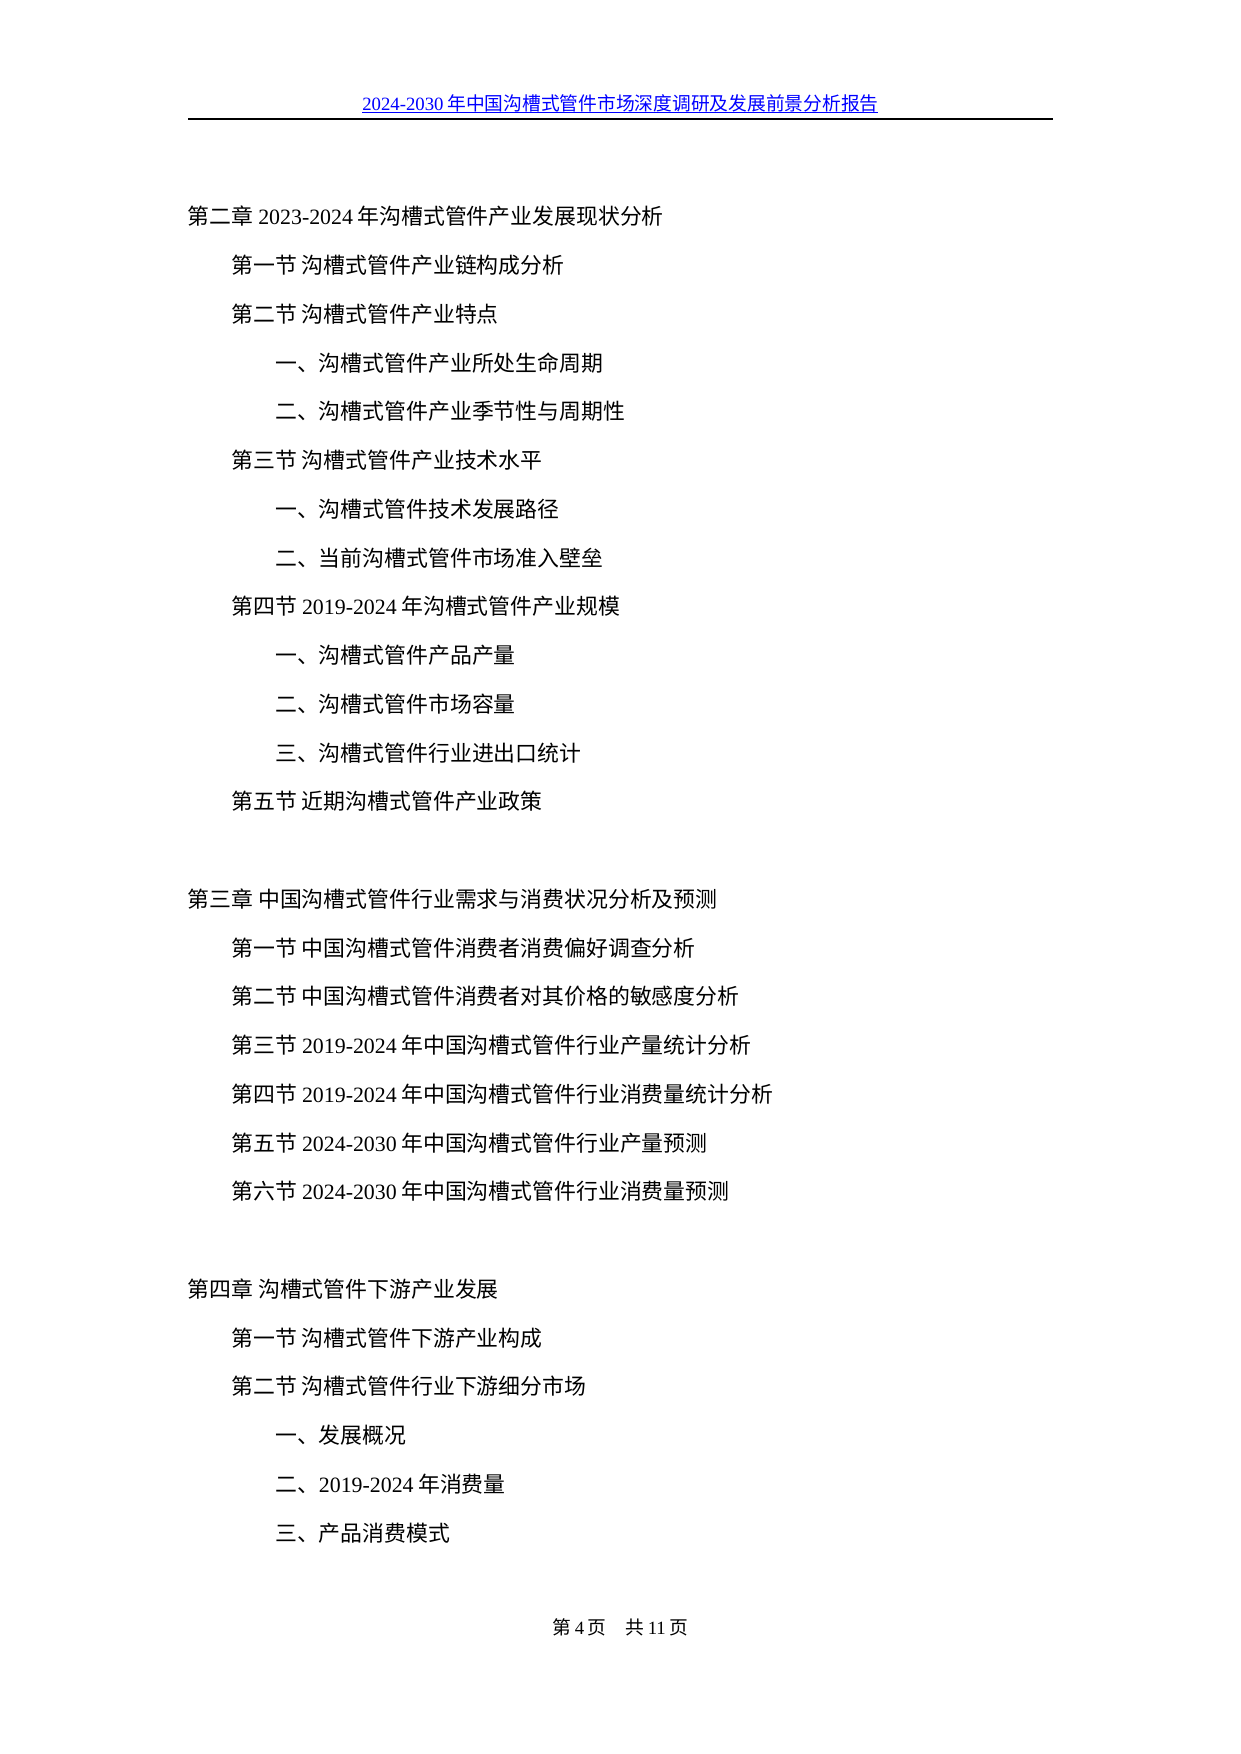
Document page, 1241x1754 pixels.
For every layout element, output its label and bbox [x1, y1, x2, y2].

text [187, 150, 1053, 1548]
